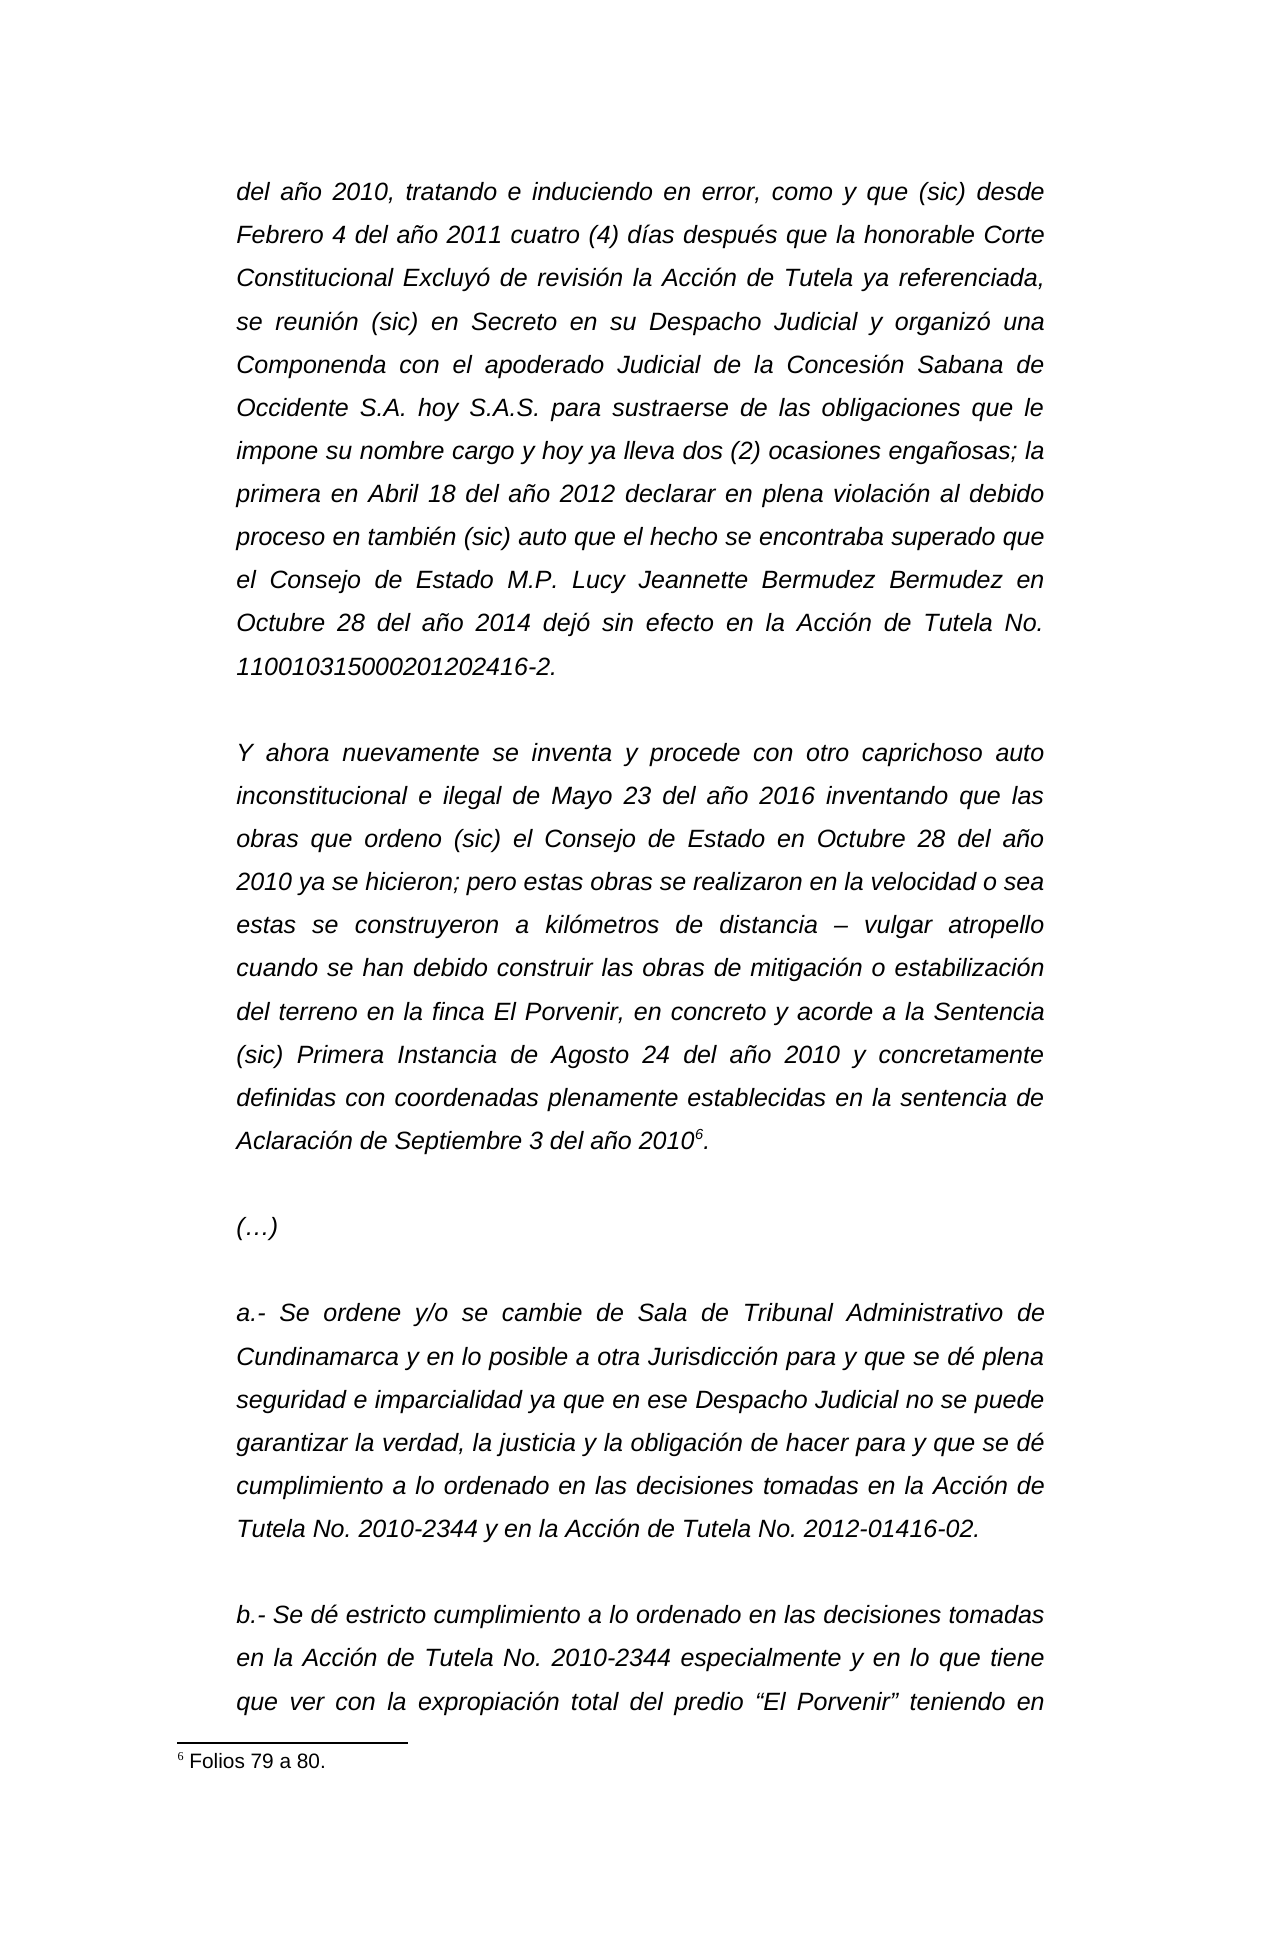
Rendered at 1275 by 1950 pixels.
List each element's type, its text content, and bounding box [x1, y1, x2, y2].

text a.- Se ordene y/o se cambie de Sala de Tribunal Administrativo de Cundinamarca y en lo posible a otra Jurisdicción para y que se dé plena seguridad e imparcialidad ya que en ese Despacho Judicial no se puede garantizar la verdad, la justicia y la obligación de hacer para y que se dé cumplimiento a lo ordenado en las decisiones tomadas en la Acción de Tutela No. 2010-2344 y en la Acción de Tutela No. 2012-01416-02. [236, 1298, 1048, 1543]
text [236, 1600, 1048, 1715]
text Y ahora nuevamente se inventa y procede con otro caprichoso auto inconstitucional e ilegal de Mayo 23 del año 2016 inventando que las obras que ordeno (sic) el Consejo de Estado en Octubre 28 del año 2010 ya se hicieron; pero estas obras se realizaron en la velocidad o sea estas se construyeron a kilómetros de distancia – vulgar atropello cuando se han debido construir las obras de mitigación o estabilización del terreno en la finca El Porvenir, en concreto y acorde a la Sentencia (sic) Primera Instancia de Agosto 24 del año 2010 y concretamente definidas con coordenadas plenamente establecidas en la sentencia de Aclaración de Septiembre 3 del año 2010. [236, 738, 1048, 1155]
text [236, 177, 1048, 680]
text (…) [236, 1212, 1048, 1241]
